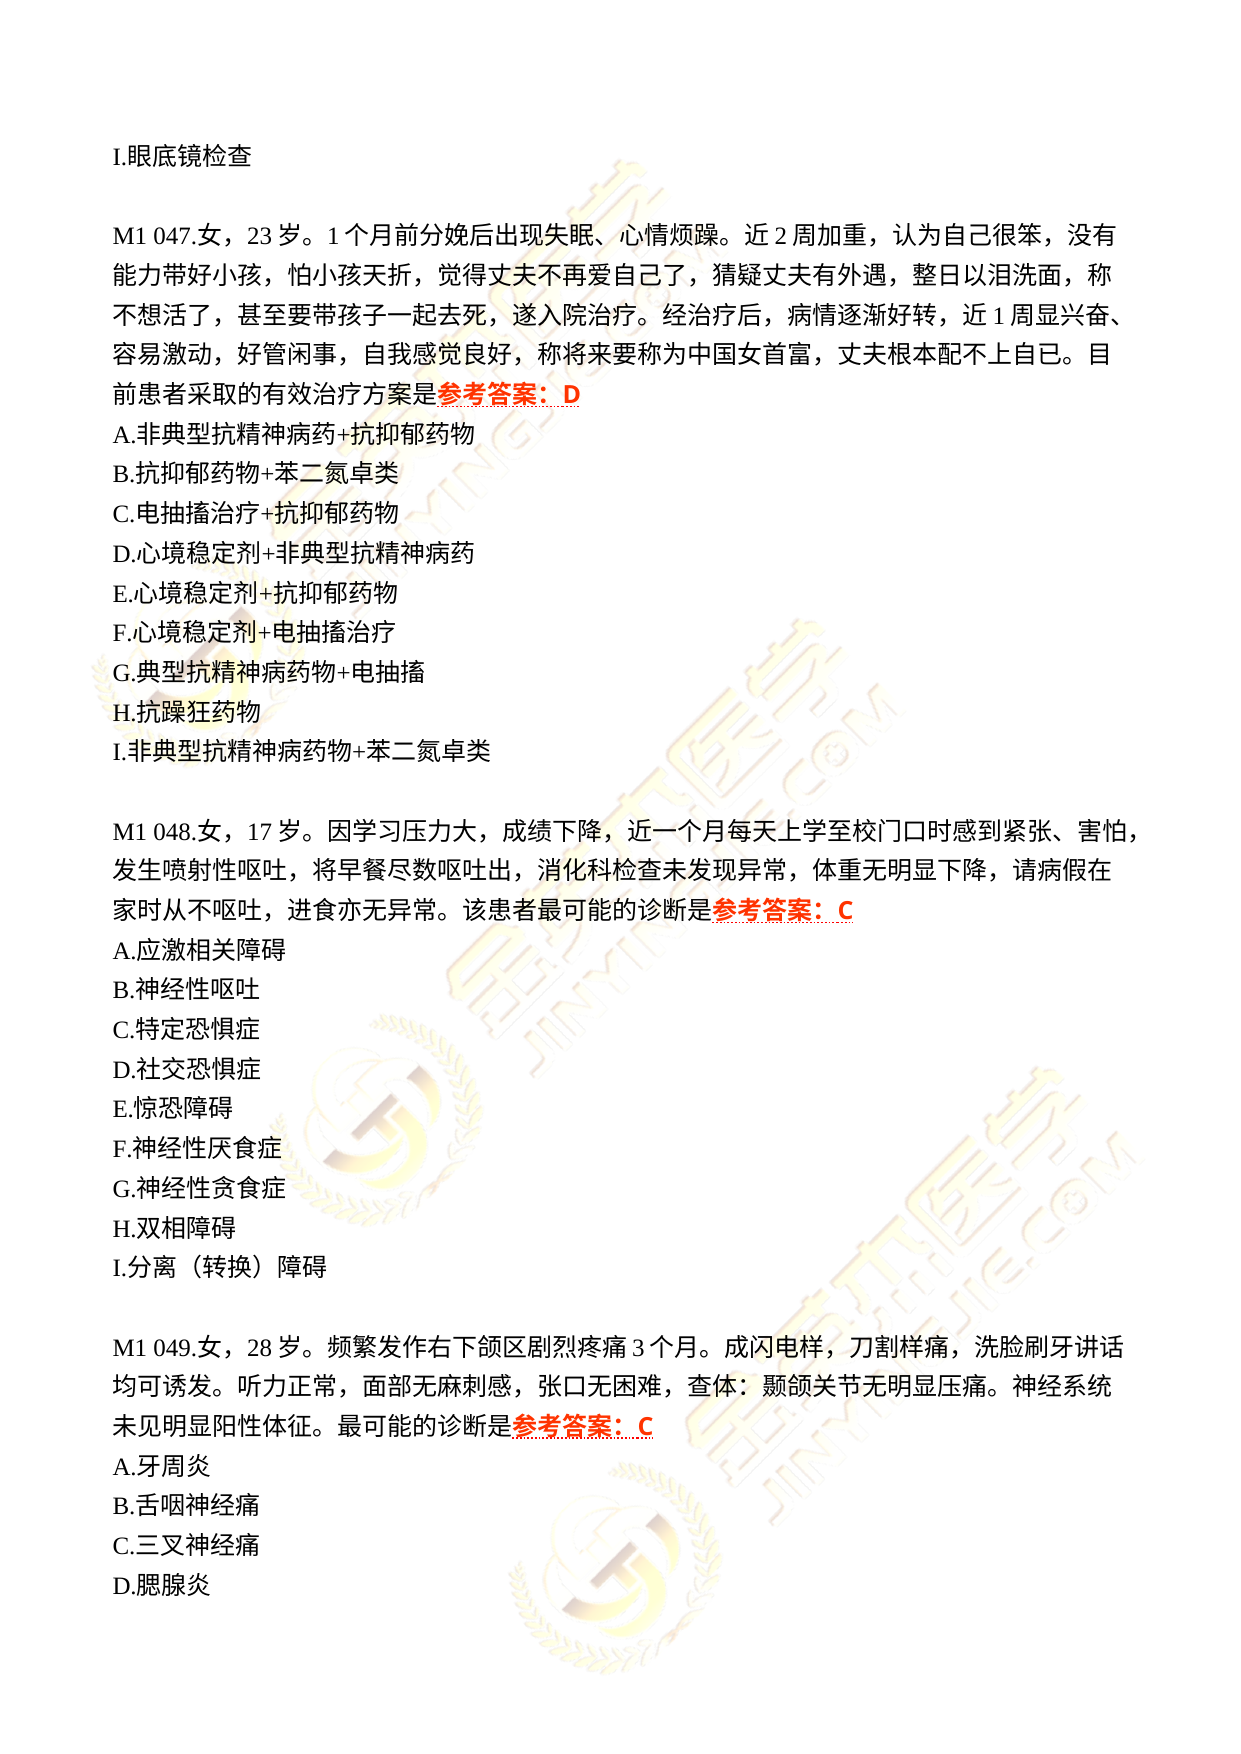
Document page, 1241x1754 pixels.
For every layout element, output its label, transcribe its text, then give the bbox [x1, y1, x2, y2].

text E.惊恐障碍 [112, 1087, 1128, 1127]
text D.社交恐惧症 [112, 1048, 1128, 1087]
text A.应激相关障碍 [112, 928, 1128, 968]
text M1 047.女，23岁。1个月前分娩后出现失眠、心情烦躁。近2周加重，认为自己很笨，没有能力带好小孩，怕小孩天折，觉得丈夫不再爱自己了，猜疑丈夫有外遇，整日以泪洗面，称不想活了，甚至要带孩子一起去死，遂入院治疗。经治疗后，病情逐渐好转，近1周显兴奋、容易激动，好管闲事，自我感觉良好，称将来要称为中国女首富，丈夫根本配不上自已。目前患者采取的有效治疗方案是参考答案：D [112, 214, 1128, 413]
text B.抗抑郁药物+苯二氮卓类 [112, 452, 1128, 492]
text D.腮腺炎 [112, 1563, 1128, 1603]
text A.非典型抗精神病药+抗抑郁药物 [112, 413, 1128, 452]
text G.神经性贪食症 [112, 1167, 1128, 1206]
text H.双相障碍 [112, 1206, 1128, 1246]
text D.心境稳定剂+非典型抗精神病药 [112, 532, 1128, 571]
text M1 048.女，17岁。因学习压力大，成绩下降，近一个月每天上学至校门口时感到紧张、害怕，发生喷射性呕吐，将早餐尽数呕吐出，消化科检查未发现异常，体重无明显下降，请病假在家时从不呕吐，进食亦无异常。该患者最可能的诊断是参考答案：C [112, 809, 1128, 928]
text H.抗躁狂药物 [112, 690, 1128, 730]
text M1 049.女，28岁。频繁发作右下颌区剧烈疼痛3个月。成闪电样，刀割样痛，洗脸刷牙讲话均可诱发。听力正常，面部无麻刺感，张口无困难，查体：颞颌关节无明显压痛。神经系统未见明显阳性体征。最可能的诊断是参考答案：C [112, 1325, 1128, 1444]
text I.非典型抗精神病药物+苯二氮卓类 [112, 730, 1128, 770]
text I.分离（转换）障碍 [112, 1246, 1128, 1286]
text C.三叉神经痛 [112, 1524, 1128, 1563]
text A.牙周炎 [112, 1444, 1128, 1484]
text B.舌咽神经痛 [112, 1484, 1128, 1524]
text G.典型抗精神病药物+电抽搐 [112, 651, 1128, 690]
text B.神经性呕吐 [112, 968, 1128, 1008]
text F.神经性厌食症 [112, 1127, 1128, 1167]
text E.心境稳定剂+抗抑郁药物 [112, 571, 1128, 611]
text C.电抽搐治疗+抗抑郁药物 [112, 492, 1128, 532]
text C.特定恐惧症 [112, 1008, 1128, 1048]
text F.心境稳定剂+电抽搐治疗 [112, 611, 1128, 651]
text I.眼底镜检查 [112, 135, 1128, 174]
